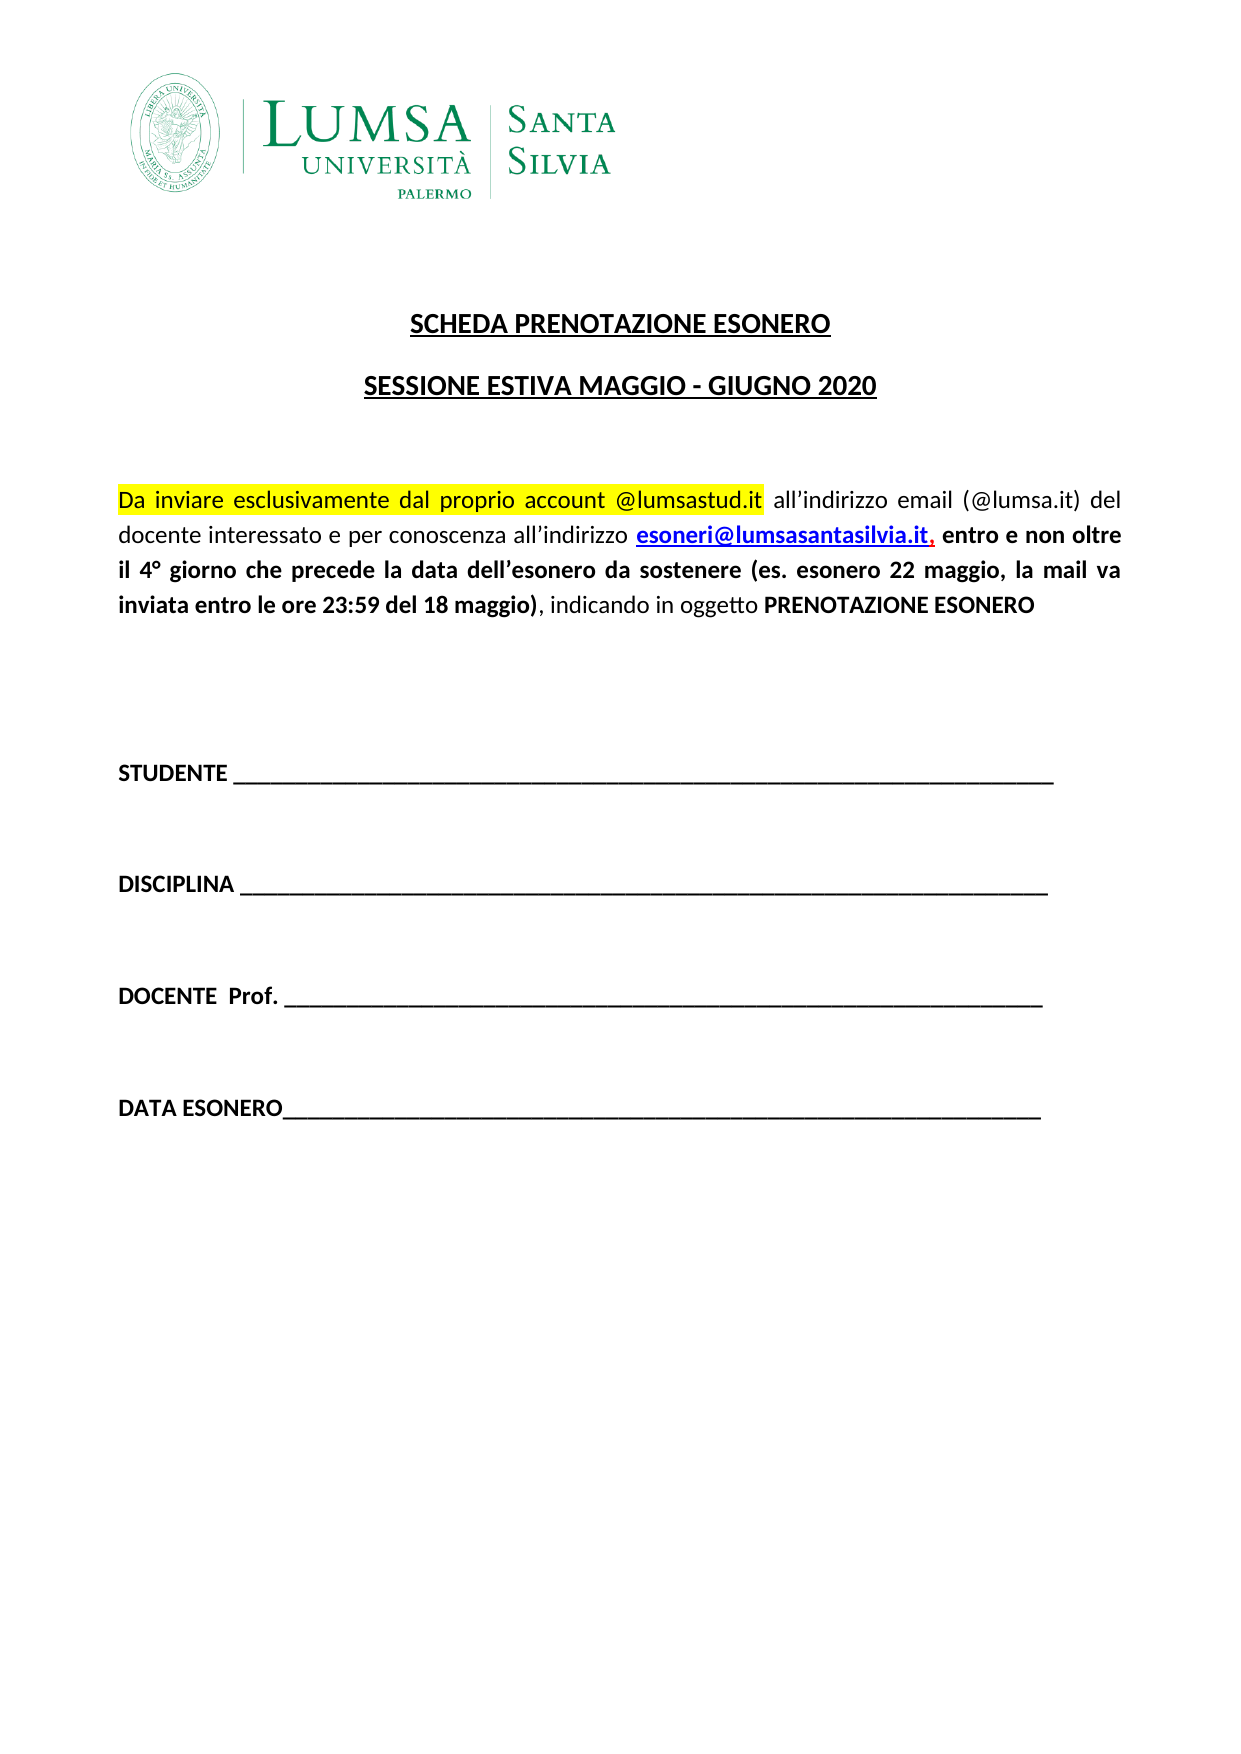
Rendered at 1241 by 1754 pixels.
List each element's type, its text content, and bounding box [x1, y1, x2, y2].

text SCHEDA PRENOTAZIONE ESONERO [118, 305, 1122, 341]
text STUDENTE __________________________________________________________________ [118, 757, 1122, 787]
text DOCENTE Prof. _____________________________________________________________ [118, 980, 1122, 1011]
text SESSIONE ESTIVA MAGGIO - GIUGNO 2020 [118, 367, 1122, 402]
text Da inviare esclusivamente dal proprio account @lumsastud.it all’indirizzo email (@lumsa.it) del docente interessato e per conoscenza all’indirizzo esoneri@lumsasantasilvia.it, entro e non oltre il 4° giorno che precede la data dell’esonero da sostenere (es. esonero 22 maggio, la mail va inviata entro le ore 23:59 del 18 maggio), indicando in oggetto PRENOTAZIONE ESONERO [118, 484, 1122, 620]
picture [130, 73, 615, 199]
text DATA ESONERO_____________________________________________________________ [118, 1092, 1122, 1122]
text DISCIPLINA _________________________________________________________________ [118, 868, 1122, 899]
